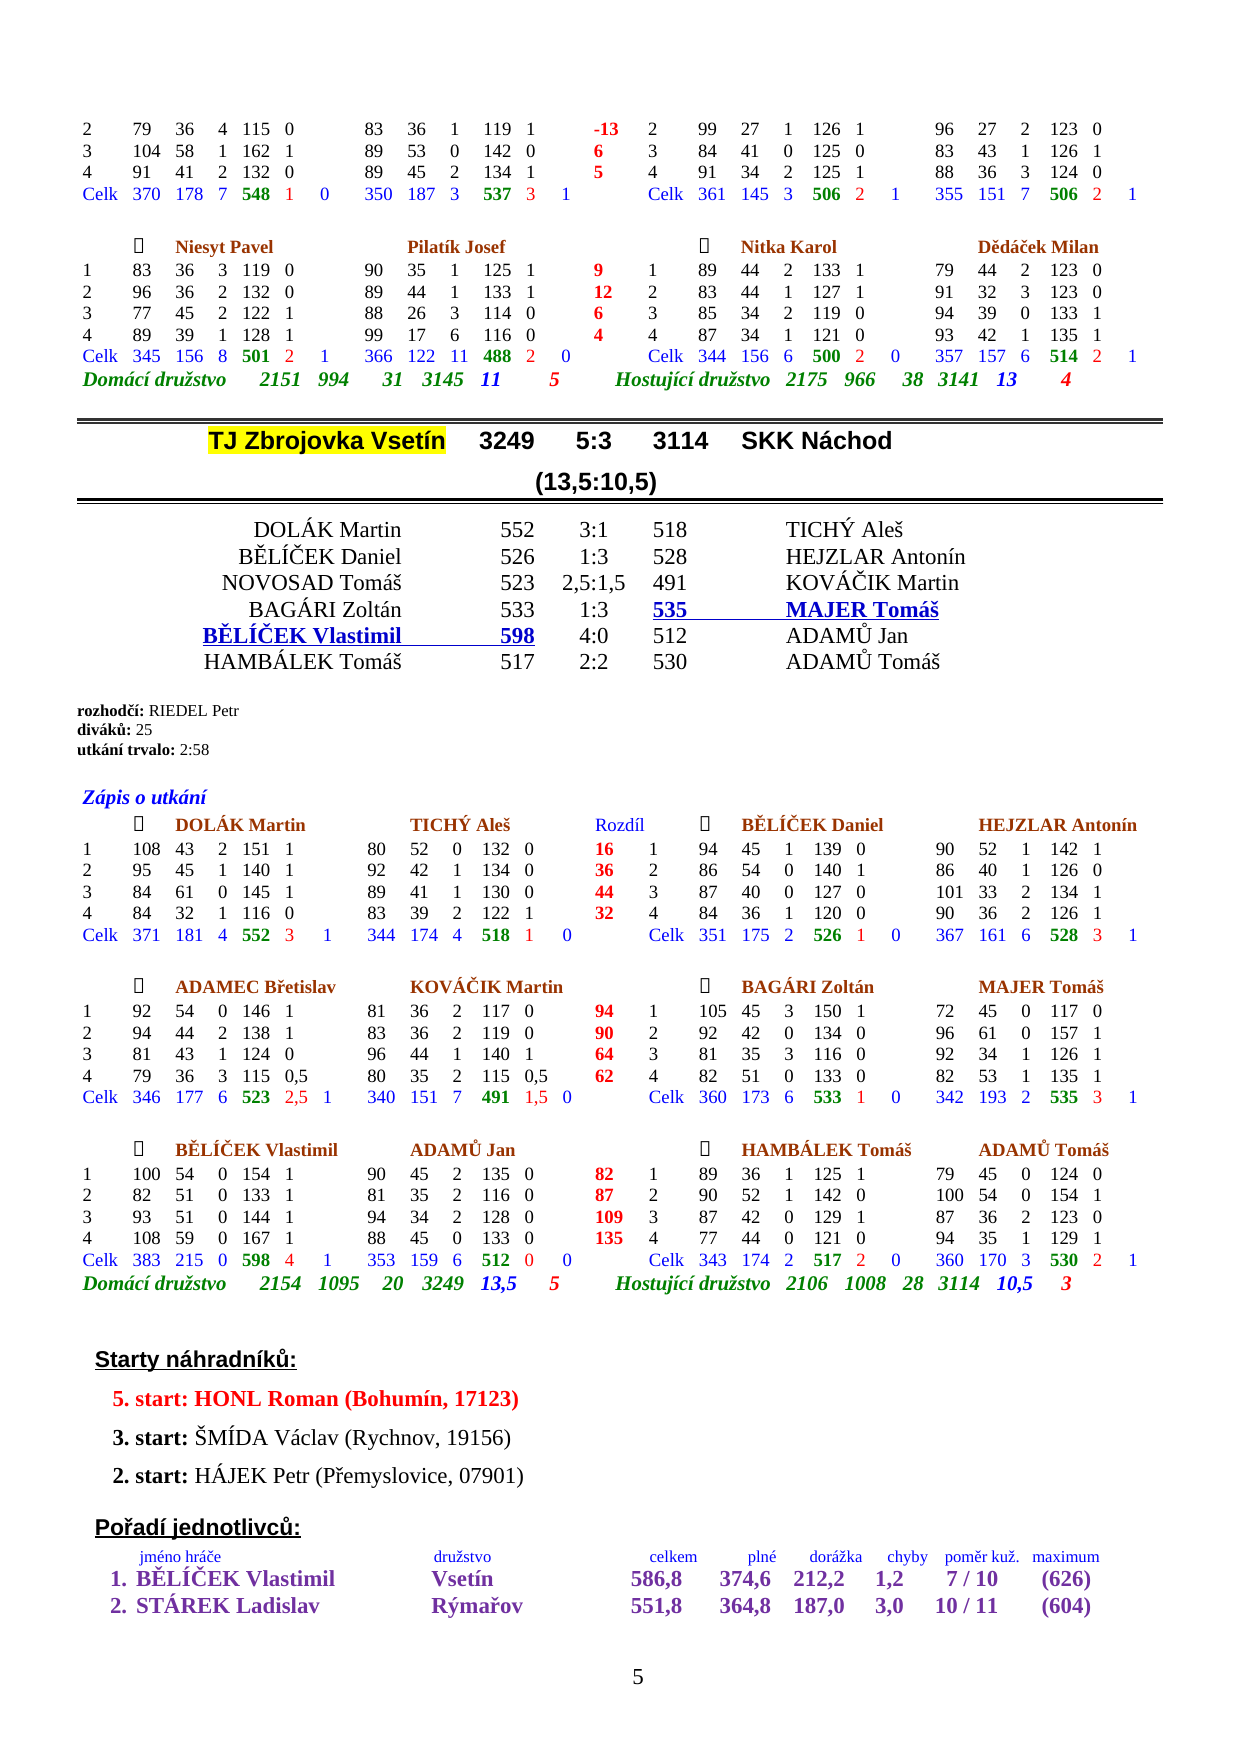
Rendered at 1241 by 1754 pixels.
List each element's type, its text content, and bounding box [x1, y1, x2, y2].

text NOVOSAD Tomáš 523 2,5:1,5 491 KOVÁČIK Martin [77, 569, 1163, 596]
subtitle Starty náhradníků: [94, 1346, 1169, 1372]
text 5. start: HONL Roman (Bohumín, 17123) [77, 1385, 1163, 1411]
text 1 108 43 2 151 1 80 52 0 132 0 16 1 94 45 1 139 0 90 52 1 142 1 [82, 837, 1163, 859]
text utkání trvalo: 2:58 [77, 739, 1163, 758]
text 1 92 54 0 146 1 81 36 2 117 0 94 1 105 45 3 150 1 72 45 0 117 0 [82, 1000, 1163, 1022]
text 3 104 58 1 162 1 89 53 0 142 0 6 3 84 41 0 125 0 83 43 1 126 1 [82, 140, 1163, 161]
text BĚLÍČEK Daniel 526 1:3 528 HEJZLAR Antonín [77, 543, 1163, 569]
text Celk 346 177 6 523 2,5 1 340 151 7 491 1,5 0 Celk 360 173 6 533 1 0 342 193 2 535 3 1 [82, 1086, 1163, 1108]
text 2 82 51 0 133 1 81 35 2 116 0 87 2 90 52 1 142 0 100 54 0 154 1 [82, 1184, 1163, 1206]
text 3. start: ŠMÍDA Václav (Rychnov, 19156) [77, 1423, 1163, 1450]
text 1 83 36 3 119 0 90 35 1 125 1 9 1 89 44 2 133 1 79 44 2 123 0 [82, 259, 1163, 281]
text 3 93 51 0 144 1 94 34 2 128 0 109 3 87 42 0 129 1 87 36 2 123 0 [82, 1206, 1163, 1227]
text 2 95 45 1 140 1 92 42 1 134 0 36 2 86 54 0 140 1 86 40 1 126 0 [82, 859, 1163, 881]
text 2 96 36 2 132 0 89 44 1 133 1 12 2 83 44 1 127 1 91 32 3 123 0 [82, 281, 1163, 302]
text Celk 370 178 7 548 1 0 350 187 3 537 3 1 Celk 361 145 3 506 2 1 355 151 7 506 2 1 [82, 183, 1163, 204]
text (13,5:10,5) [77, 459, 1163, 498]
text 4 108 59 0 167 1 88 45 0 133 0 135 4 77 44 0 121 0 94 35 1 129 1 [82, 1227, 1163, 1249]
text 3 84 61 0 145 1 89 41 1 130 0 44 3 87 40 0 127 0 101 33 2 134 1 [82, 881, 1163, 902]
text TJ Zbrojovka Vsetín 3249 5:3 3114 SKK Náchod [77, 424, 1163, 454]
text 1. BĚLÍČEK Vlastimil Vsetín 586,8 374,6 212,2 1,2 7 / 10 (626) [77, 1566, 1163, 1592]
text 2. start: HÁJEK Petr (Přemyslovice, 07901) [77, 1462, 1163, 1489]
text Celk 383 215 0 598 4 1 353 159 6 512 0 0 Celk 343 174 2 517 2 0 360 170 3 530 2 1 [82, 1249, 1163, 1270]
text  Niesyt Pavel Pilatík Josef  Nitka Karol Dědáček Milan [82, 231, 1163, 259]
text Zápis o utkání [82, 785, 1163, 809]
text Domácí družstvo 2154 1095 20 3249 13,5 5 Hostující družstvo 2106 1008 28 3114 10,5 3 [82, 1270, 1163, 1294]
text HAMBÁLEK Tomáš 517 2:2 530 ADAMŮ Tomáš [77, 648, 1163, 675]
text BAGÁRI Zoltán 533 1:3 535 MAJER Tomáš [77, 596, 1163, 622]
text  ADAMEC Břetislav KOVÁČIK Martin  BAGÁRI Zoltán MAJER Tomáš [82, 972, 1163, 1000]
text  DOLÁK Martin TICHÝ Aleš Rozdíl  BĚLÍČEK Daniel HEJZLAR Antonín [82, 809, 1163, 837]
text 2. STÁREK Ladislav Rýmařov 551,8 364,8 187,0 3,0 10 / 11 (604) [77, 1592, 1163, 1618]
text 2 79 36 4 115 0 83 36 1 119 1 -13 2 99 27 1 126 1 96 27 2 123 0 [82, 118, 1163, 140]
text Domácí družstvo 2151 994 31 3145 11 5 Hostující družstvo 2175 966 38 3141 13 4 [82, 367, 1163, 391]
text BĚLÍČEK Vlastimil 598 4:0 512 ADAMŮ Jan [77, 622, 1163, 648]
text Celk 371 181 4 552 3 1 344 174 4 518 1 0 Celk 351 175 2 526 1 0 367 161 6 528 3 1 [82, 924, 1163, 945]
text 3 77 45 2 122 1 88 26 3 114 0 6 3 85 34 2 119 0 94 39 0 133 1 [82, 302, 1163, 324]
text 4 84 32 1 116 0 83 39 2 122 1 32 4 84 36 1 120 0 90 36 2 126 1 [82, 902, 1163, 924]
text DOLÁK Martin 552 3:1 518 TICHÝ Aleš [77, 517, 1163, 543]
text rozhodčí: RIEDEL Petr [77, 701, 1163, 720]
text 1 100 54 0 154 1 90 45 2 135 0 82 1 89 36 1 125 1 79 45 0 124 0 [82, 1163, 1163, 1184]
text Celk 345 156 8 501 2 1 366 122 11 488 2 0 Celk 344 156 6 500 2 0 357 157 6 514 2 1 [82, 345, 1163, 367]
text jméno hráče družstvo celkem plné dorážka chyby poměr kuž. maximum [77, 1546, 1163, 1566]
text 4 89 39 1 128 1 99 17 6 116 0 4 4 87 34 1 121 0 93 42 1 135 1 [82, 324, 1163, 345]
text 4 79 36 3 115 0,5 80 35 2 115 0,5 62 4 82 51 0 133 0 82 53 1 135 1 [82, 1065, 1163, 1086]
text  BĚLÍČEK Vlastimil ADAMŮ Jan  HAMBÁLEK Tomáš ADAMŮ Tomáš [82, 1134, 1163, 1163]
text 2 94 44 2 138 1 83 36 2 119 0 90 2 92 42 0 134 0 96 61 0 157 1 [82, 1022, 1163, 1043]
text diváků: 25 [77, 720, 1163, 739]
text 3 81 43 1 124 0 96 44 1 140 1 64 3 81 35 3 116 0 92 34 1 126 1 [82, 1043, 1163, 1065]
text 4 91 41 2 132 0 89 45 2 134 1 5 4 91 34 2 125 1 88 36 3 124 0 [82, 161, 1163, 183]
subtitle Pořadí jednotlivců: [94, 1514, 1169, 1540]
